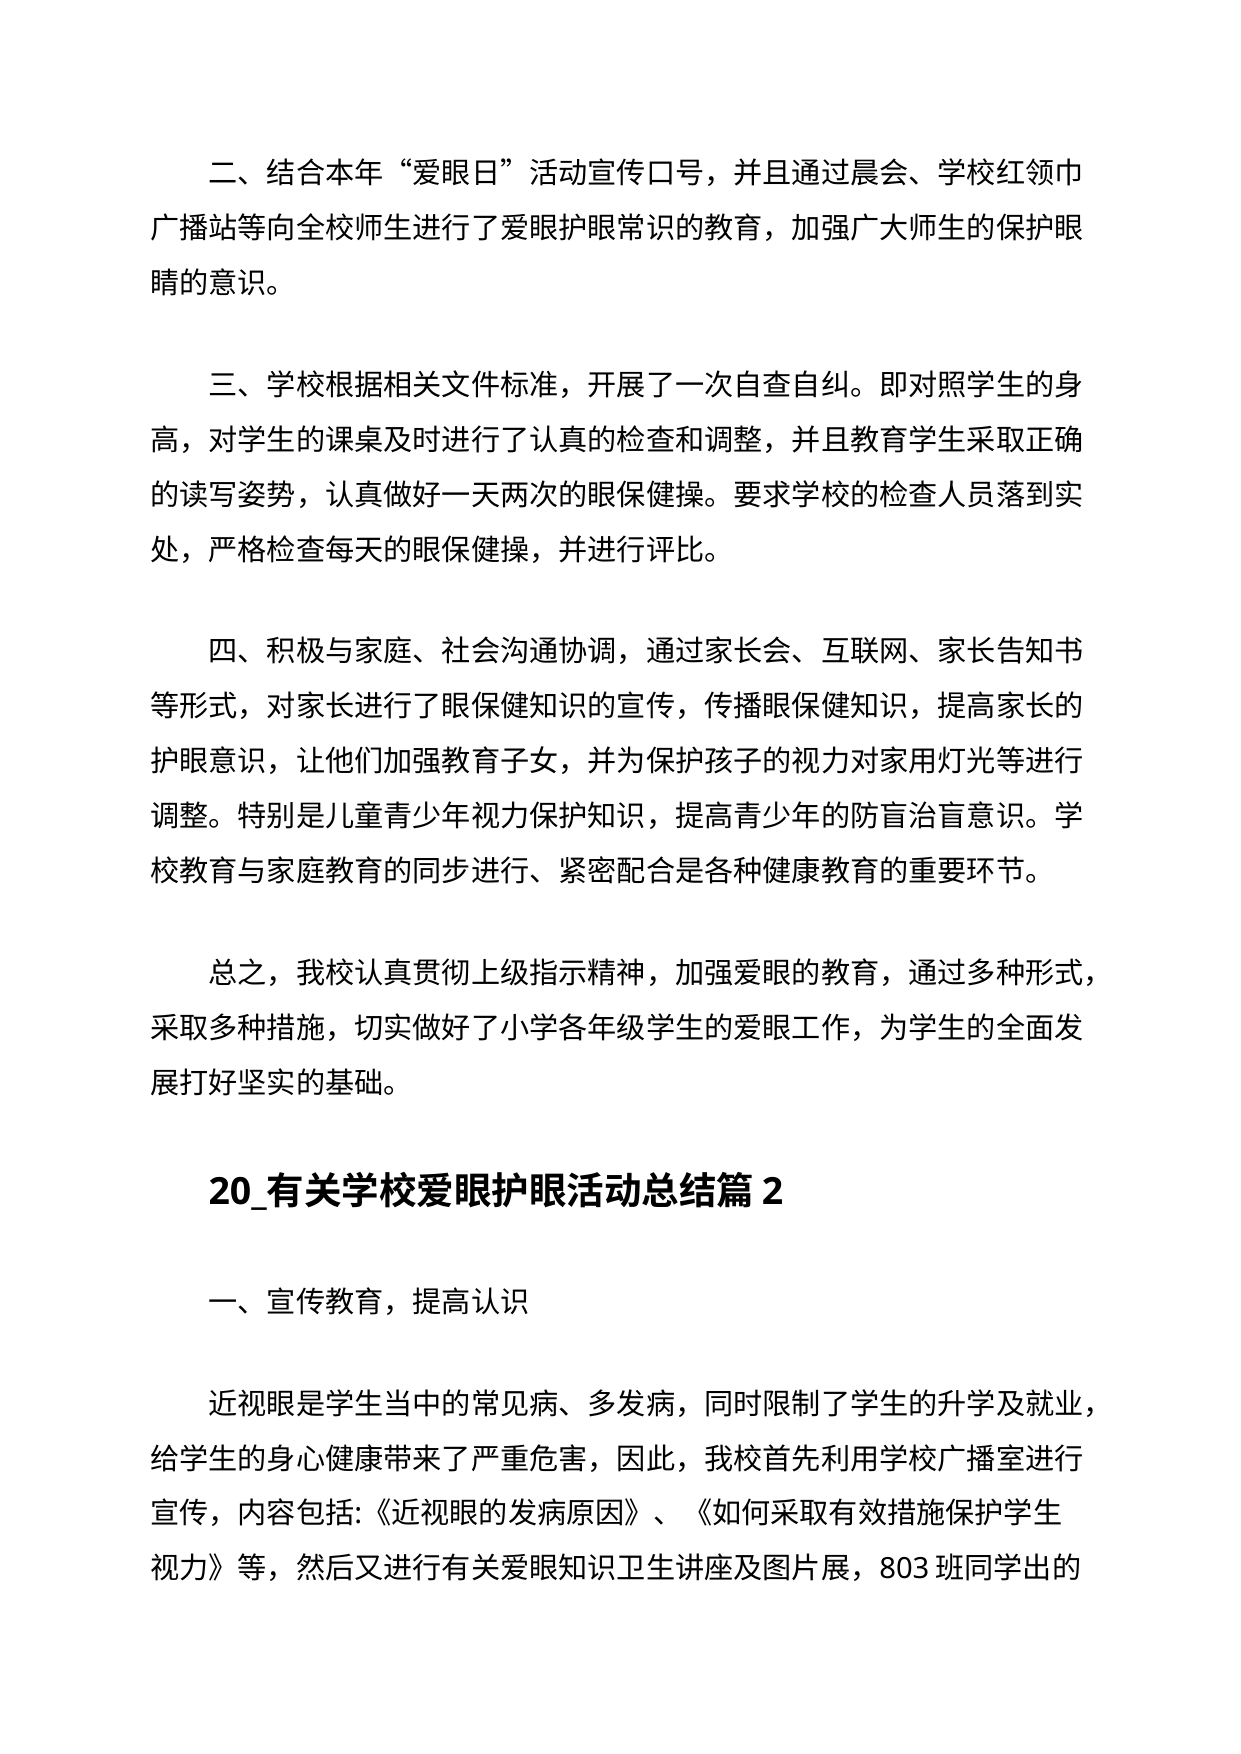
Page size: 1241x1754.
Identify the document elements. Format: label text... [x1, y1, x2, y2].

text 四、积极与家庭、社会沟通协调，通过家长会、互联网、家长告知书等形式，对家长进行了眼保健知识的宣传，传播眼保健知识，提高家长的护眼意识，让他们加强教育子女，并为保护孩子的视力对家用灯光等进行调整。特别是儿童青少年视力保护知识，提高青少年的防盲治盲意识。学校教育与家庭教育的同步进行、紧密配合是各种健康教育的重要环节。 [150, 628, 1090, 890]
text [150, 1380, 1090, 1587]
text 三、学校根据相关文件标准，开展了一次自查自纠。即对照学生的身高，对学生的课桌及时进行了认真的检查和调整，并且教育学生采取正确的读写姿势，认真做好一天两次的眼保健操。要求学校的检查人员落到实处，严格检查每天的眼保健操，并进行评比。 [150, 362, 1090, 568]
text 一、宣传教育，提高认识 [150, 1278, 1090, 1321]
text 20_有关学校爱眼护眼活动总结篇2 [150, 1161, 1090, 1215]
text 总之，我校认真贯彻上级指示精神，加强爱眼的教育，通过多种形式，采取多种措施，切实做好了小学各年级学生的爱眼工作，为学生的全面发展打好坚实的基础。 [150, 949, 1090, 1101]
text 二、结合本年“爱眼日”活动宣传口号，并且通过晨会、学校红领巾广播站等向全校师生进行了爱眼护眼常识的教育，加强广大师生的保护眼睛的意识。 [150, 150, 1090, 302]
